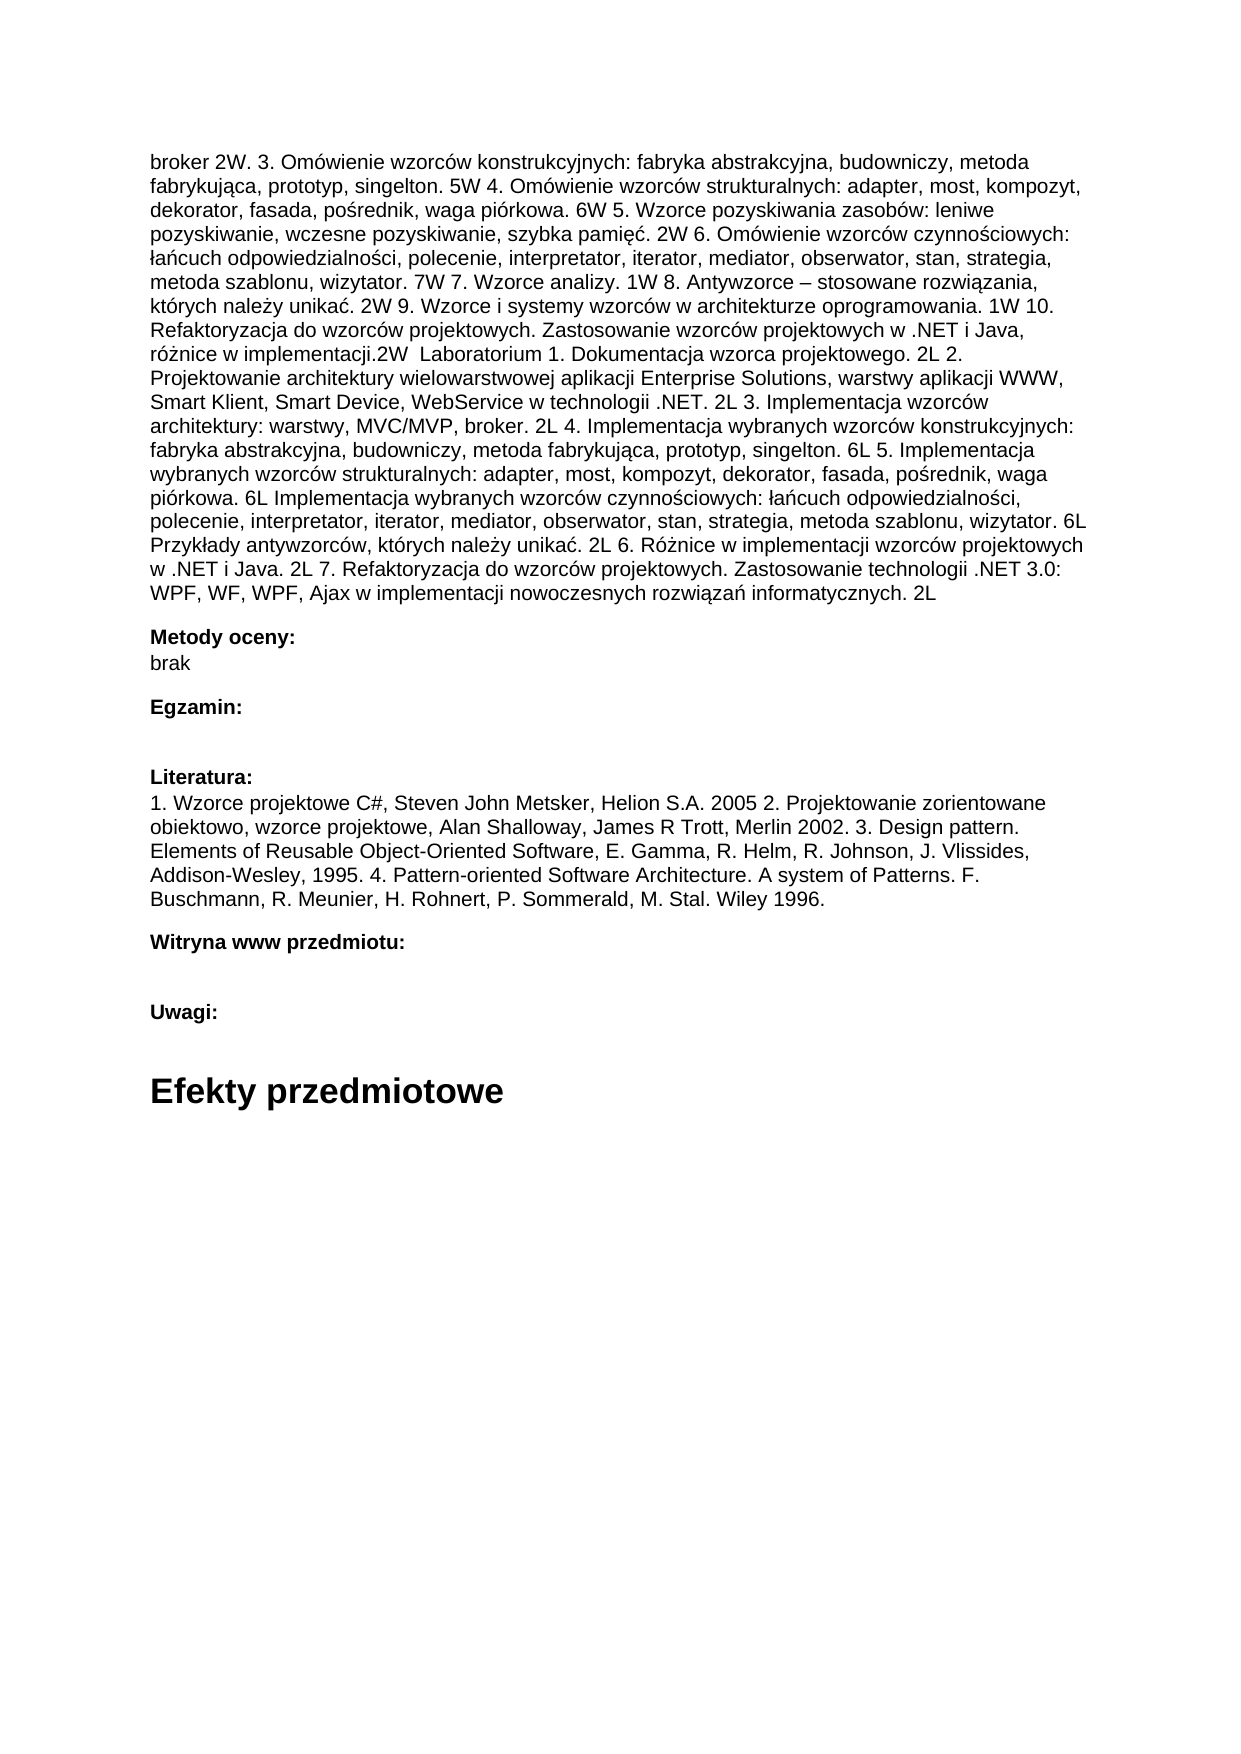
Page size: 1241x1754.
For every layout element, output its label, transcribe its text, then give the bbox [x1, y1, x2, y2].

text Witryna www przedmiotu: [150, 930, 1090, 954]
text Egzamin: [150, 695, 1090, 719]
text Metody oceny: [150, 625, 1090, 649]
text 1. Wzorce projektowe C#, Steven John Metsker, Helion S.A. 2005 2. Projektowanie zorientowane obiektowo, wzorce projektowe, Alan Shalloway, James R Trott, Merlin 2002. 3. Design pattern. Elements of Reusable Object-Oriented Software, E. Gamma, R. Helm, R. Johnson, J. Vlissides, Addison-Wesley, 1995. 4. Pattern-oriented Software Architecture. A system of Patterns. F. Buschmann, R. Meunier, H. Rohnert, P. Sommerald, M. Stal. Wiley 1996. [150, 791, 1090, 910]
text Literatura: [150, 764, 1090, 788]
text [150, 150, 1090, 605]
text brak [150, 651, 1090, 675]
text Uwagi: [150, 1000, 1090, 1024]
subtitle Efekty przedmiotowe [150, 1070, 1090, 1111]
